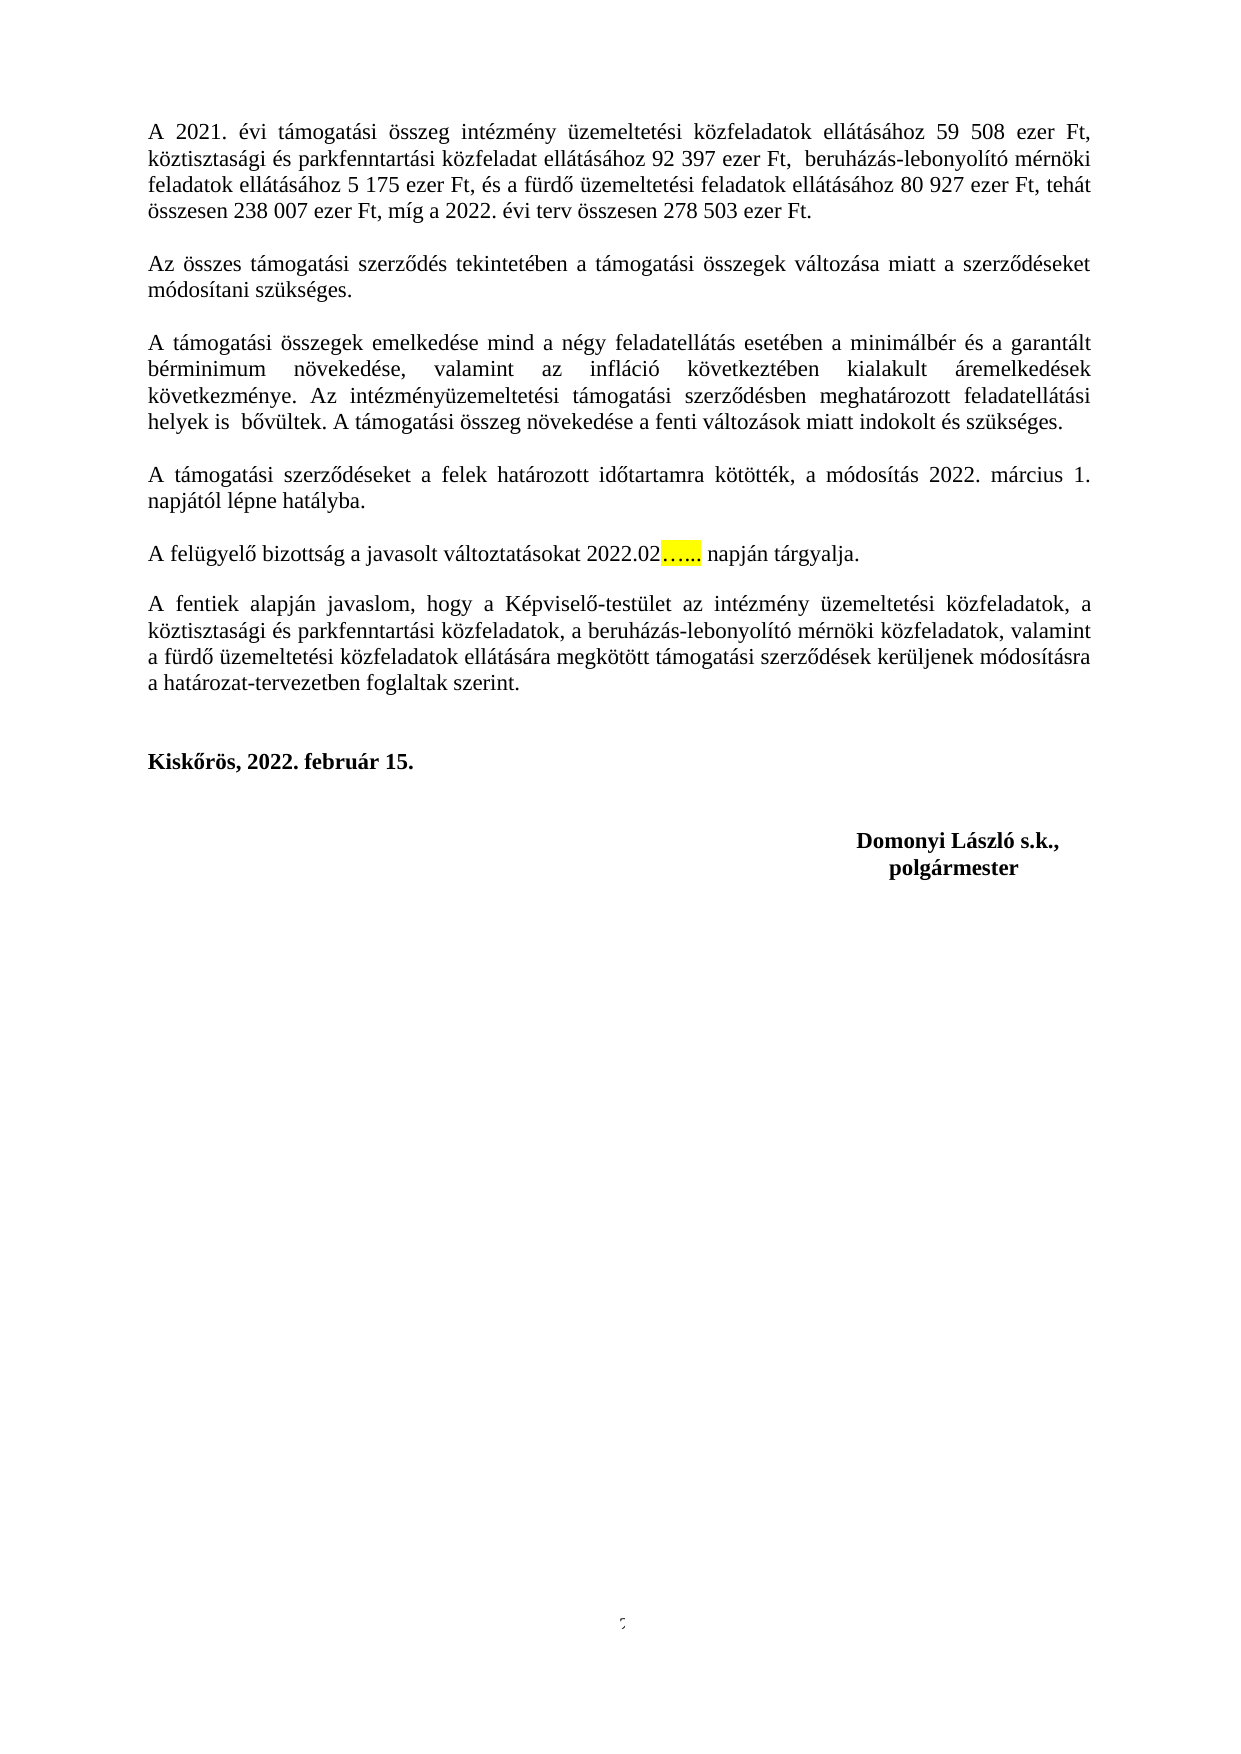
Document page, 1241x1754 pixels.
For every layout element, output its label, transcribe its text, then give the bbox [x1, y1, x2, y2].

text A felügyelő bizottság a javasolt változtatásokat 2022.02…... napján tárgyalja. [148, 540, 661, 566]
text Kiskőrös, 2022. február 15. [148, 748, 1092, 775]
text Domonyi László s.k., [148, 827, 1092, 854]
text A felügyelő bizottság a javasolt változtatásokat 2022.02…... napján tárgyalja. [701, 540, 1092, 566]
text A 2021. évi támogatási összeg intézmény üzemeltetési közfeladatok ellátásához 59 508 ezer Ft, köztisztasági és parkfenntartási közfeladat ellátásához 92 397 ezer Ft, beruházás-lebonyolító mérnöki feladatok ellátásához 5 175 ezer Ft, és a fürdő üzemeltetési feladatok ellátásához 80 927 ezer Ft, tehát összesen 238 007 ezer Ft, míg a 2022. évi terv összesen 278 503 ezer Ft. [148, 118, 1092, 224]
text A támogatási szerződéseket a felek határozott időtartamra kötötték, a módosítás 2022. március 1. napjától lépne hatályba. [148, 461, 1092, 513]
text polgármester [148, 854, 1092, 880]
text Az összes támogatási szerződés tekintetében a támogatási összegek változása miatt a szerződéseket módosítani szükséges. [148, 250, 1092, 303]
text A támogatási összegek emelkedése mind a négy feladatellátás esetében a minimálbér és a garantált bérminimum növekedése, valamint az infláció következtében kialakult áremelkedések következménye. Az intézményüzemeltetési támogatási szerződésben meghatározott feladatellátási helyek is bővültek. A támogatási összeg növekedése a fenti változások miatt indokolt és szükséges. [148, 329, 1092, 434]
text A fentiek alapján javaslom, hogy a Képviselő-testület az intézmény üzemeltetési közfeladatok, a köztisztasági és parkfenntartási közfeladatok, a beruházás-lebonyolító mérnöki közfeladatok, valamint a fürdő üzemeltetési közfeladatok ellátására megkötött támogatási szerződések kerüljenek módosításra a határozat-tervezetben foglaltak szerint. [148, 590, 1092, 696]
